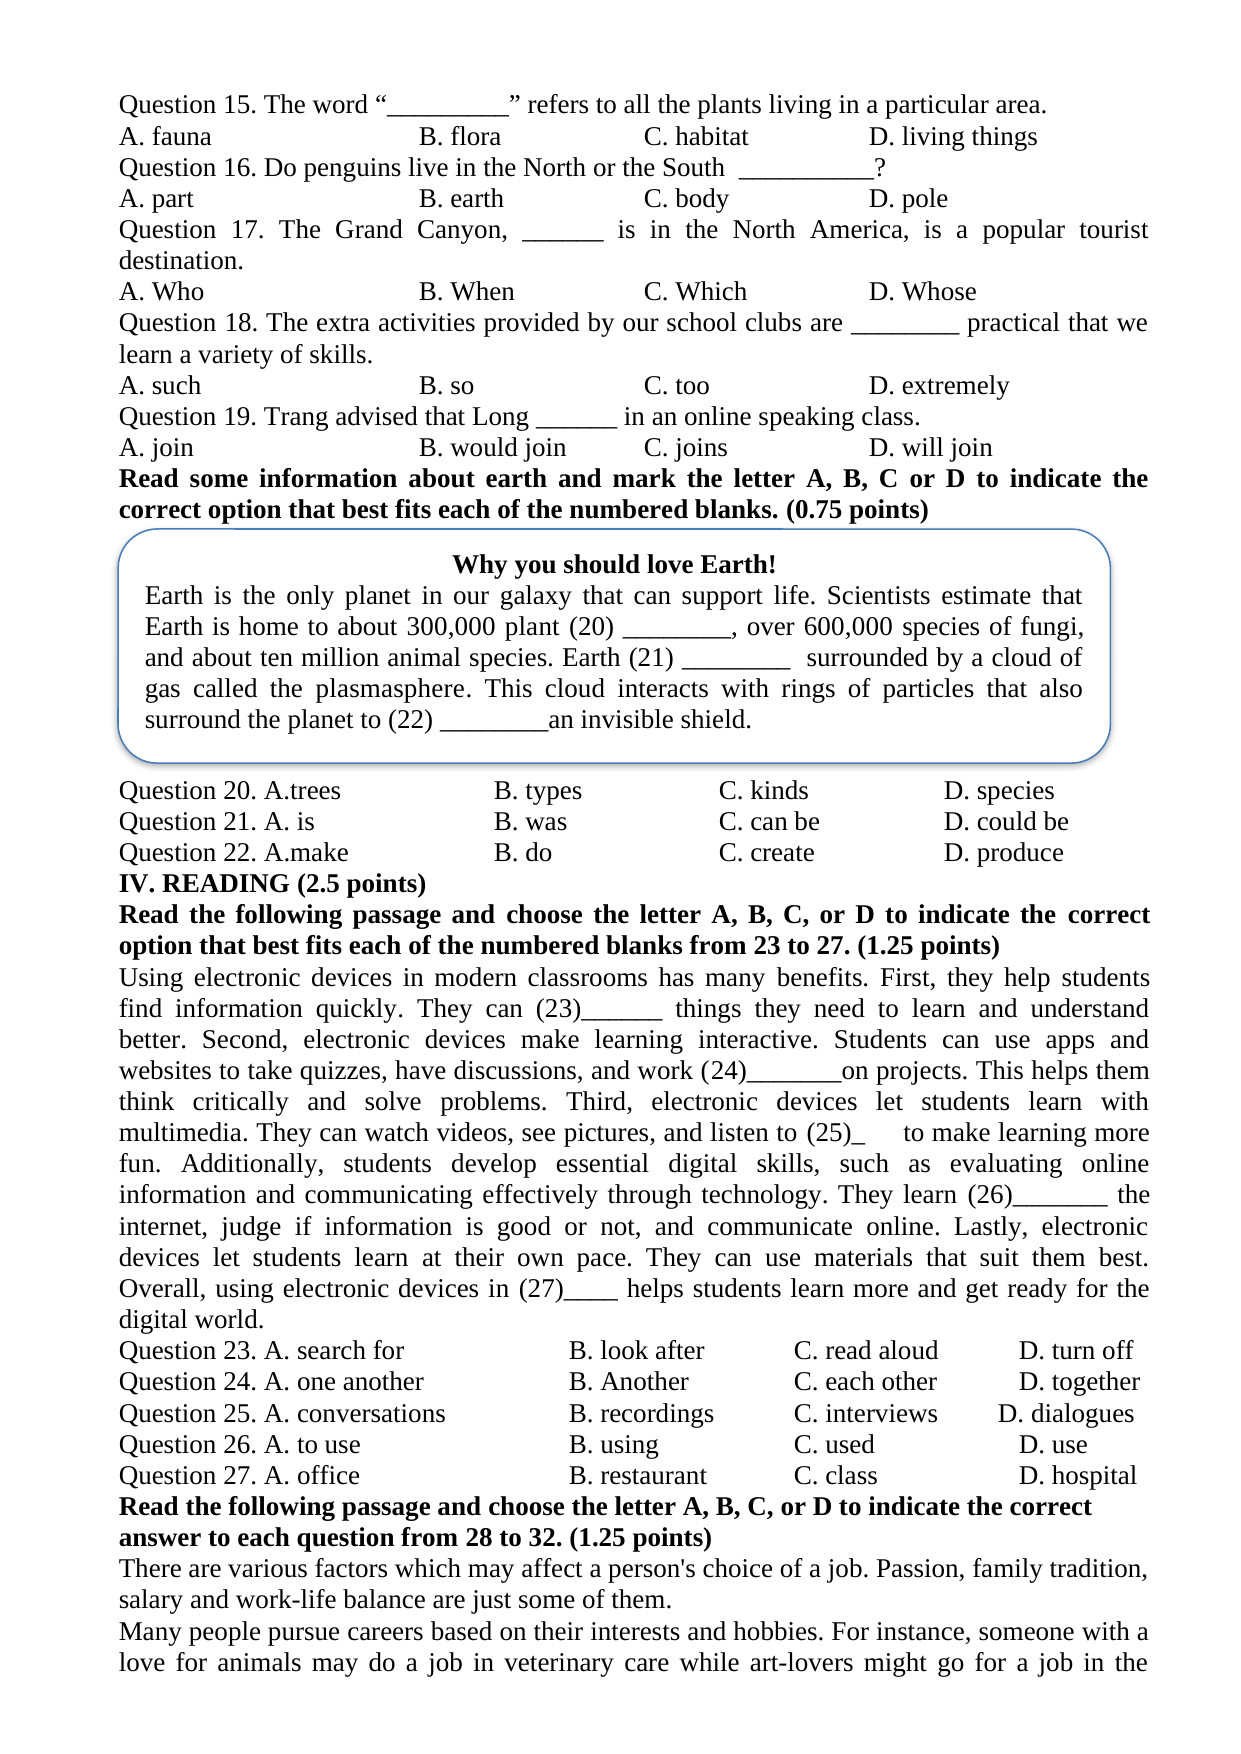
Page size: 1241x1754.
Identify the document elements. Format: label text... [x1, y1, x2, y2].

text Question 16. Do penguins live in the North or the South __________? [118, 151, 1150, 182]
text A. fauna B. flora C. habitat D. living things [118, 120, 1150, 151]
text A. join B. would join C. joins D. will join [118, 431, 1150, 462]
text Question 19. Trang advised that Long ______ in an online speaking class. [118, 400, 1150, 431]
text Question 24. A. one another B. Another C. each other D. together [118, 1366, 1150, 1397]
text A. Who B. When C. Which D. Whose [118, 275, 1150, 307]
text Question 21. A. is B. was C. can be D. could be [118, 805, 1150, 836]
text Read some information about earth and mark the letter A, B, C or D to indicate the correct option that best fits each of the numbered blanks. (0.75 points) [118, 462, 1150, 524]
text Question 22. A.make B. do C. create D. produce [118, 836, 1150, 867]
text Question 20. A.trees B. types C. kinds D. species [118, 774, 1150, 805]
text Read the following passage and choose the letter A, B, C, or D to indicate the correct answer to each question from 28 to 32. (1.25 points) [118, 1490, 1150, 1552]
text Question 18. The extra activities provided by our school clubs are ________ practical that we learn a variety of skills. [118, 307, 1150, 369]
text Question 17. The Grand Canyon, ______ is in the North America, is a popular tourist destination. [118, 213, 1150, 275]
text Question 23. A. search for B. look after C. read aloud D. turn off [118, 1334, 1150, 1366]
text A. such B. so C. too D. extremely [118, 369, 1150, 400]
text There are various factors which may affect a person's choice of a job. Passion, family tradition, salary and work-life balance are just some of them. [118, 1552, 1150, 1615]
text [118, 1615, 1150, 1677]
text Question 26. A. to use B. using C. used D. use [118, 1428, 1150, 1459]
text A. part B. earth C. body D. pole [118, 182, 1150, 213]
text Question 15. The word “_________” refers to all the plants living in a particular area. [118, 88, 1150, 120]
text IV. READING (2.5 points) [118, 867, 1150, 898]
text Question 27. A. office B. restaurant C. class D. hospital [118, 1459, 1150, 1490]
text Question 25. A. conversations B. recordings C. interviews D. dialogues [118, 1397, 1150, 1428]
text Read the following passage and choose the letter A, B, C, or D to indicate the correct option that best fits each of the numbered blanks from 23 to 27. (1.25 points) [118, 898, 1150, 961]
text Using electronic devices in modern classrooms has many benefits. First, they help students find information quickly. They can (23)______ things they need to learn and understand better. Second, electronic devices make learning interactive. Students can use apps and websites to take quizzes, have discussions, and work (24)_______on projects. This helps them think critically and solve problems. Third, electronic devices let students learn with multimedia. They can watch videos, see pictures, and listen to (25)_ to make learning more fun. Additionally, students develop essential digital skills, such as evaluating online information and communicating effectively through technology. They learn (26)_______ the internet, judge if information is good or not, and communicate online. Lastly, electronic devices let students learn at their own pace. They can use materials that suit them best. Overall, using electronic devices in (27)____ helps students learn more and get ready for the digital world. [118, 961, 1150, 1334]
